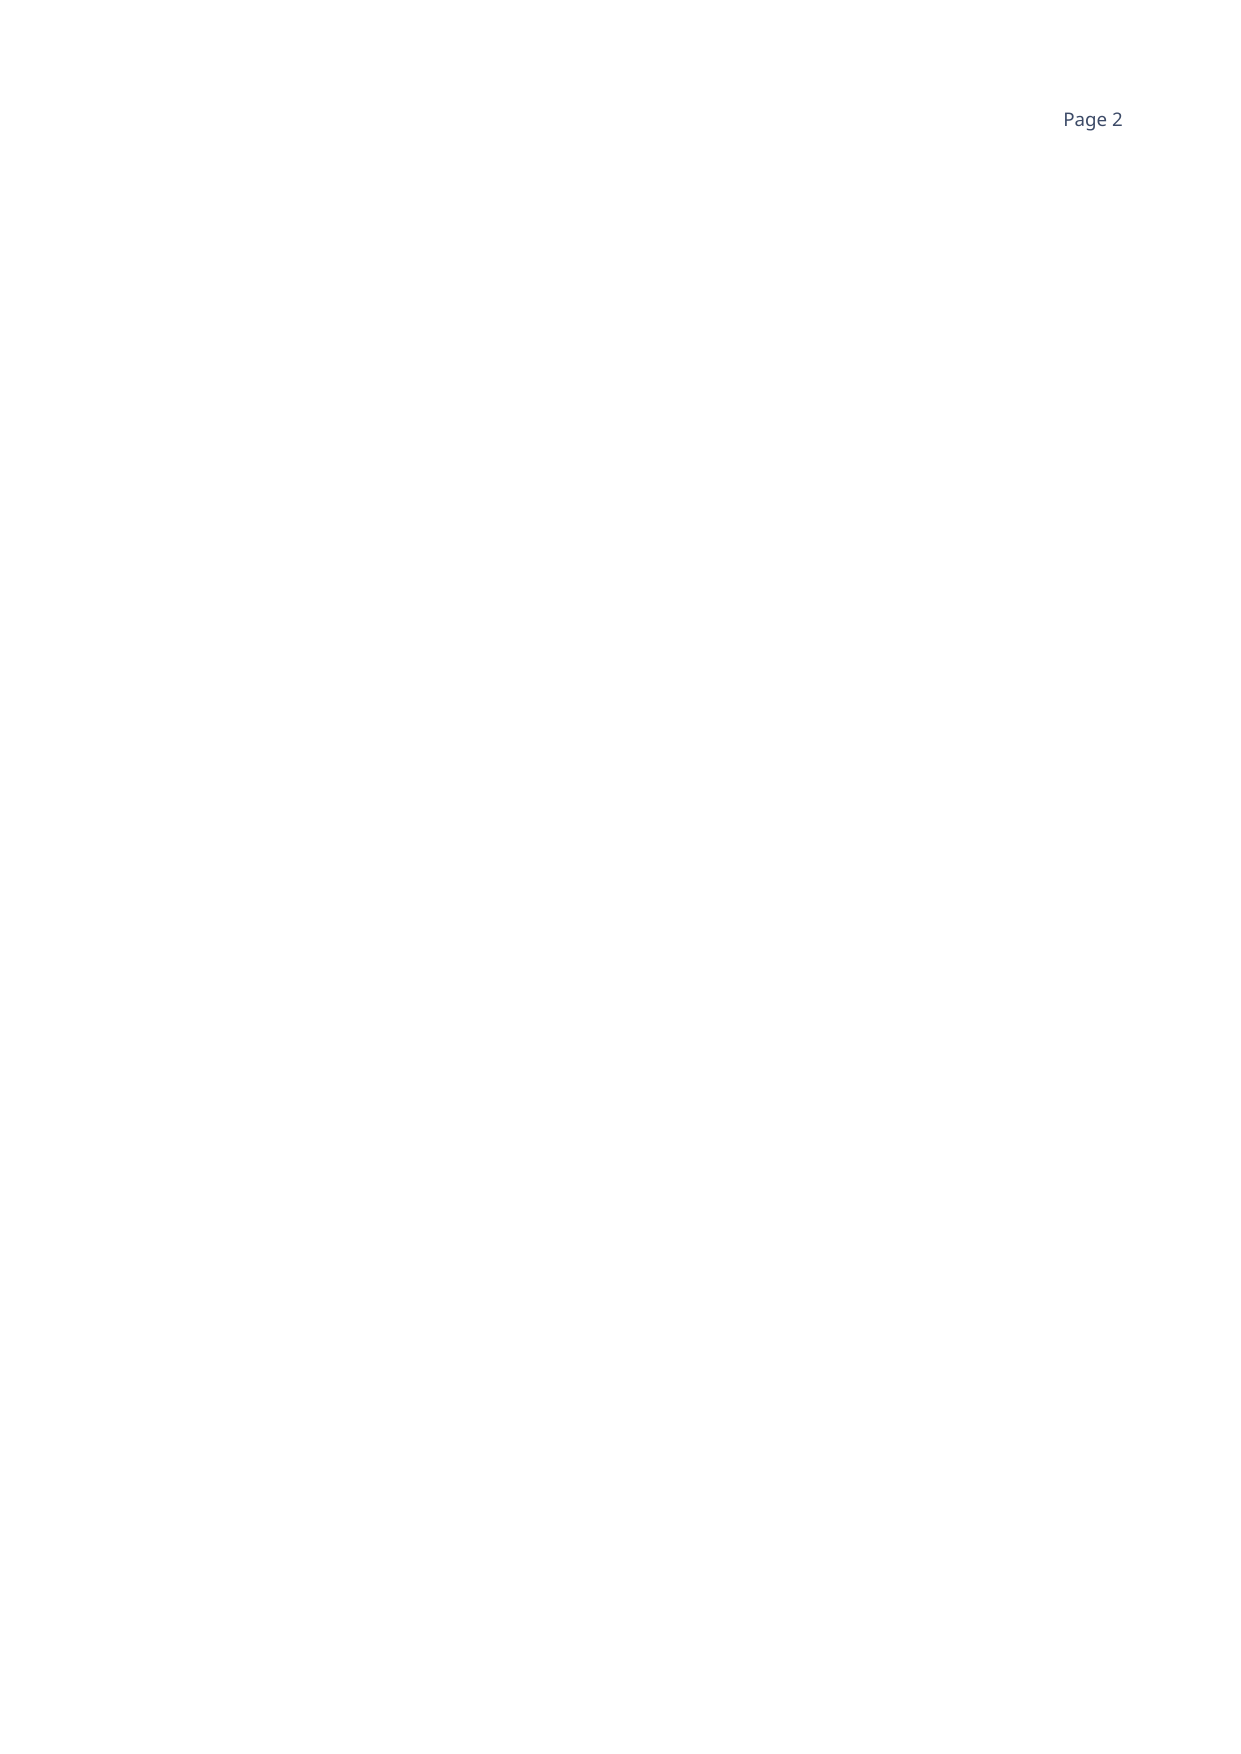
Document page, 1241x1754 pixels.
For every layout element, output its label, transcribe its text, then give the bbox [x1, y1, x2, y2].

text Page 2 [92, 106, 1122, 131]
